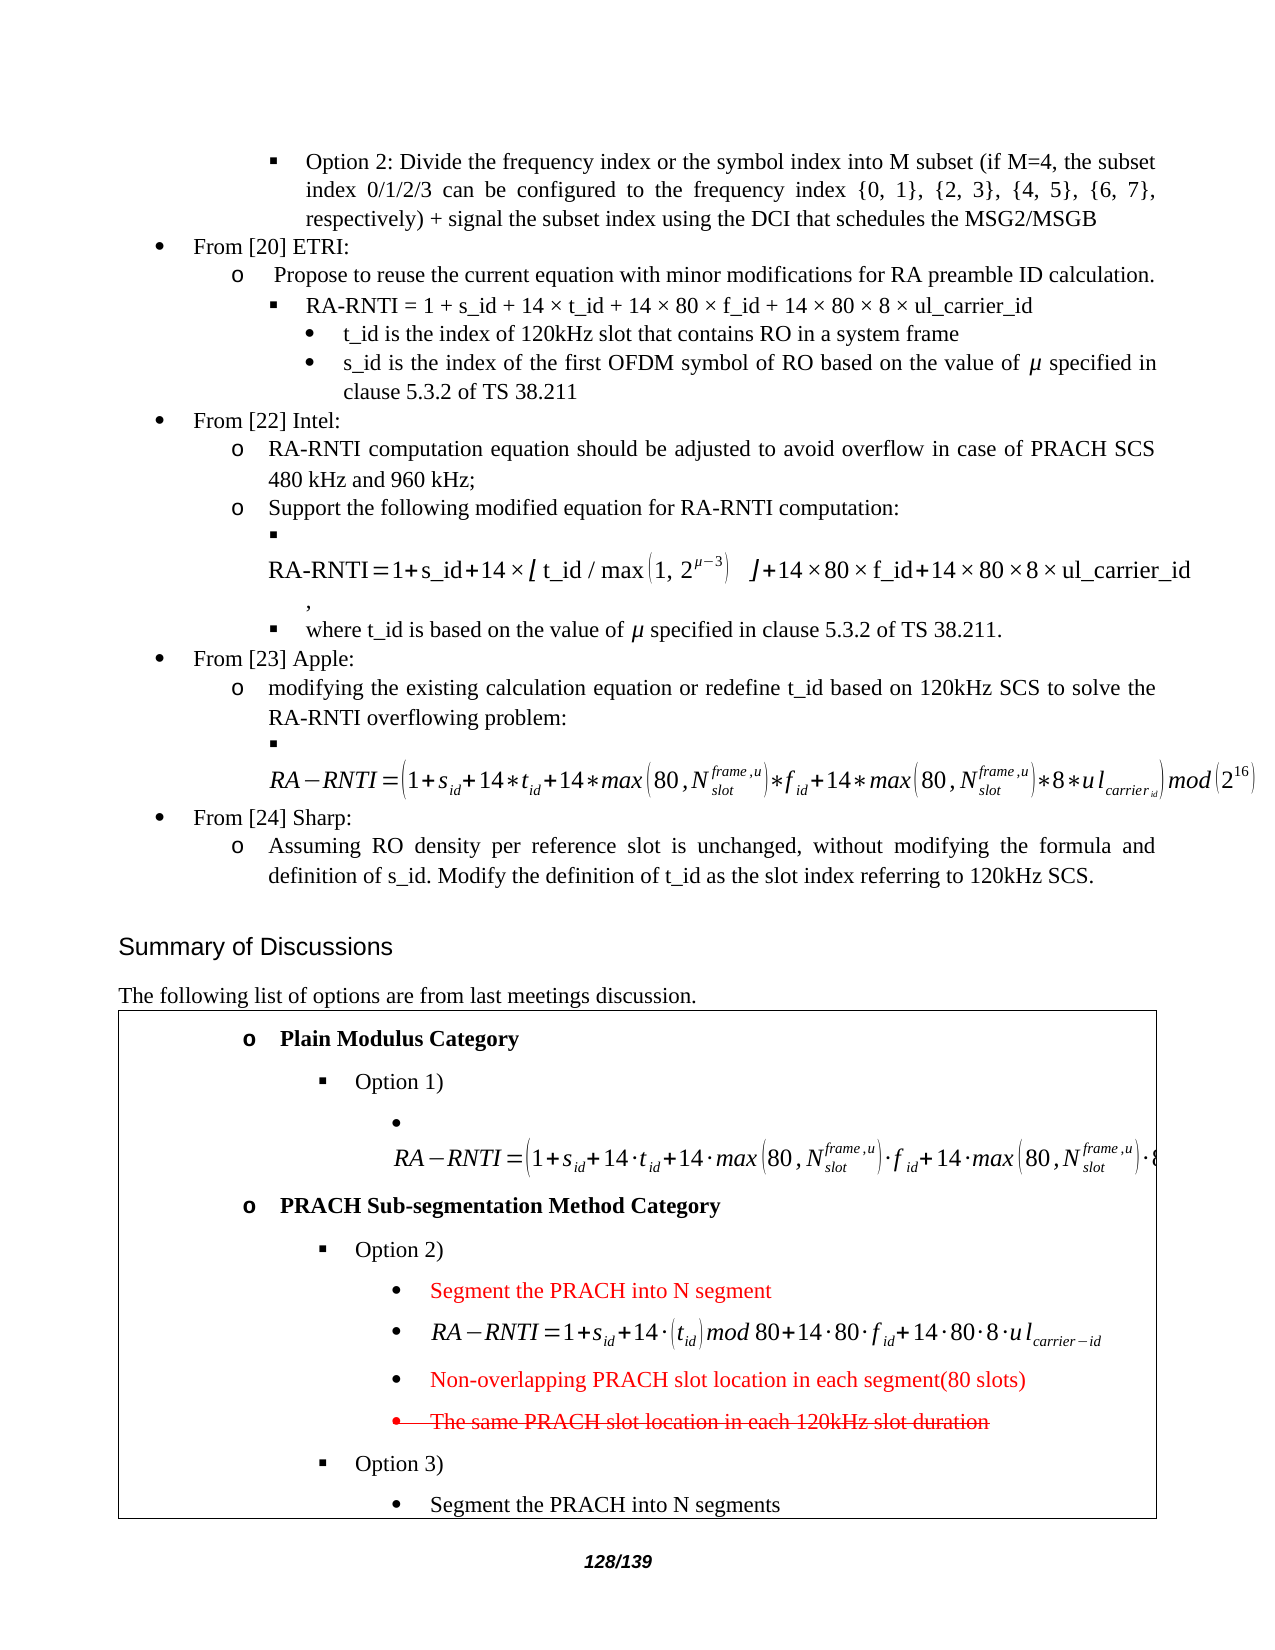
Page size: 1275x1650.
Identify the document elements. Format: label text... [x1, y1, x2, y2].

list RA-RNTI = 1 + s_id + 14 × t_id + 14 × 80 × f_id + 14 × 80 × 8 × ul_carrier_id [268, 292, 1157, 318]
list Assuming RO density per reference slot is unchanged, without modifying the formula and definition of s_id. Modify the definition of t_id as the slot index referring to 120kHz SCS. [231, 832, 1157, 889]
list Option 2: Divide the frequency index or the symbol index into M subset (if M=4, the subset index 0/1/2/3 can be configured to the frequency index {0, 1}, {2, 3}, {4, 5}, {6, 7}, respectively) + signal the subset index using the DCI that schedules the MSG2/MSGB [268, 148, 1157, 231]
list t_id is the index of 120kHz slot that contains RO in a system frame [306, 320, 1157, 347]
list Support the following modified equation for RA-RNTI computation: [231, 494, 1157, 522]
list modifying the existing calculation equation or redefine t_id based on 120kHz SCS to solve the RA-RNTI overflowing problem: [231, 674, 1157, 731]
text The following list of options are from last meetings discussion. [118, 982, 1157, 1008]
list where t_id is based on the value of specified in clause 5.3.2 of TS 38.211. [268, 616, 1157, 643]
list RA-RNTI computation equation should be adjusted to avoid overflow in case of PRACH SCS 480 kHz and 960 kHz; [231, 435, 1157, 492]
list Propose to reuse the current equation with minor modifications for RA preamble ID calculation. [231, 261, 1157, 290]
list , [268, 524, 1157, 614]
list s_id is the index of the first OFDM symbol of RO based on the value of specified in clause 5.3.2 of TS 38.211 [306, 349, 1157, 405]
list From [20] ETRI: [156, 233, 1157, 259]
subtitle Summary of Discussions [118, 932, 1157, 961]
list From [22] Intel: [156, 407, 1157, 433]
list From [24] Sharp: [156, 804, 1157, 830]
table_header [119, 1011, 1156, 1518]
list From [23] Apple: [156, 646, 1157, 672]
